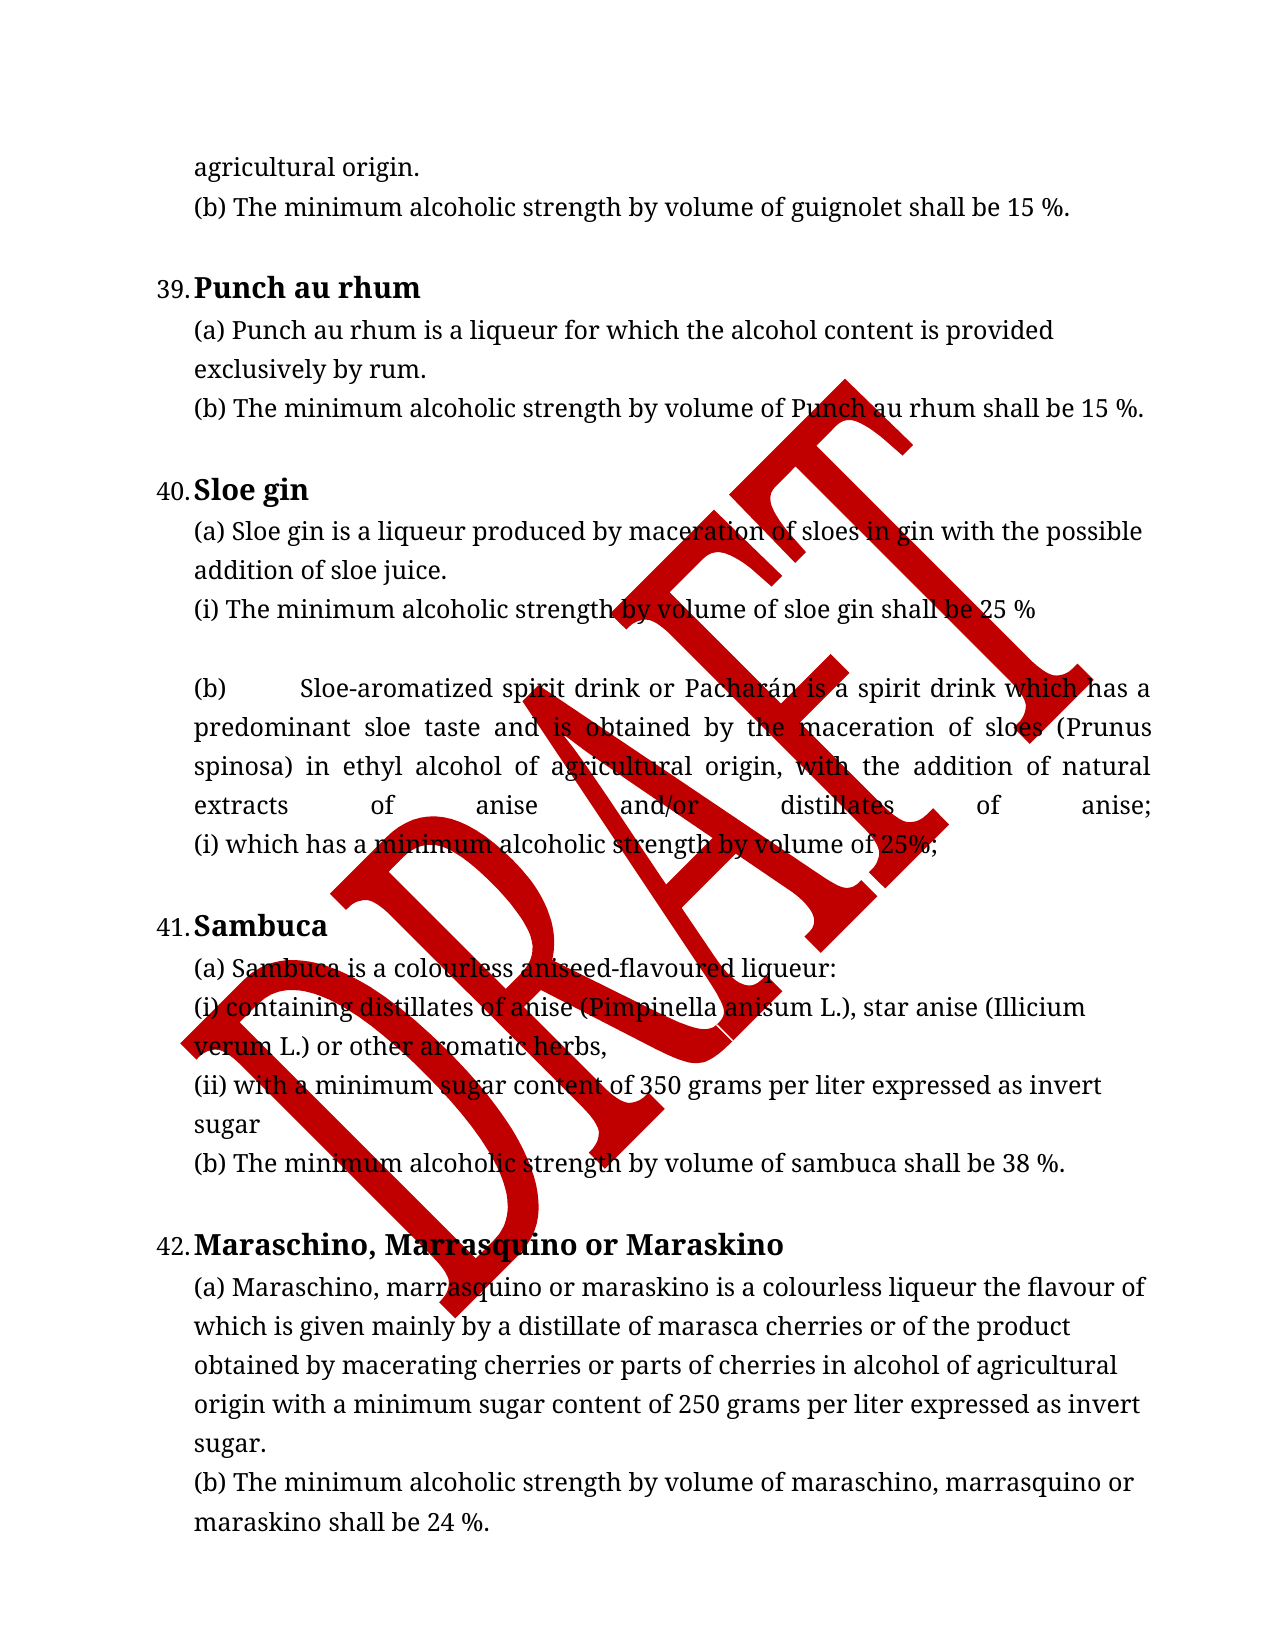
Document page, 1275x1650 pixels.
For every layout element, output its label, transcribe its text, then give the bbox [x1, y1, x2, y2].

list Punch au rhum (a) Punch au rhum is a liqueur for which the alcohol content is provided exclusively by rum. (b) The minimum alcoholic strength by volume of Punch au rhum shall be 15 %. [156, 267, 1152, 425]
text (b) The minimum alcoholic strength by volume of sambuca shall be 38 %. [194, 1146, 1152, 1180]
text (b) Sloe-aromatized spirit drink or Pacharán is a spirit drink which has a predominant sloe taste and is obtained by the maceration of sloes (Prunus spinosa) in ethyl alcohol of agricultural origin, with the addition of natural extracts of anise and/or distillates of anise; (i) which has a minimum alcoholic strength by volume of 25%; [194, 631, 1152, 861]
list Sambuca (a) Sambuca is a colourless aniseed-flavoured liqueur: (i) containing distillates of anise (Pimpinella anisum L.), star anise (Illicium verum L.) or other aromatic herbs, [156, 905, 1152, 1063]
text (ii) with a minimum sugar content of 350 grams per liter expressed as invert sugar [194, 1068, 1152, 1141]
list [156, 150, 1152, 223]
list Sloe gin (a) Sloe gin is a liqueur produced by maceration of sloes in gin with the possible addition of sloe juice. (i) The minimum alcoholic strength by volume of sloe gin shall be 25 % [156, 469, 1152, 626]
list Maraschino, Marrasquino or Maraskino (a) Maraschino, marrasquino or maraskino is a colourless liqueur the flavour of which is given mainly by a distillate of marasca cherries or of the product obtained by macerating cherries or parts of cherries in alcohol of agricultural origin with a minimum sugar content of 250 grams per liter expressed as invert sugar. (b) The minimum alcoholic strength by volume of maraschino, marrasquino or maraskino shall be 24 %. [156, 1224, 1152, 1538]
